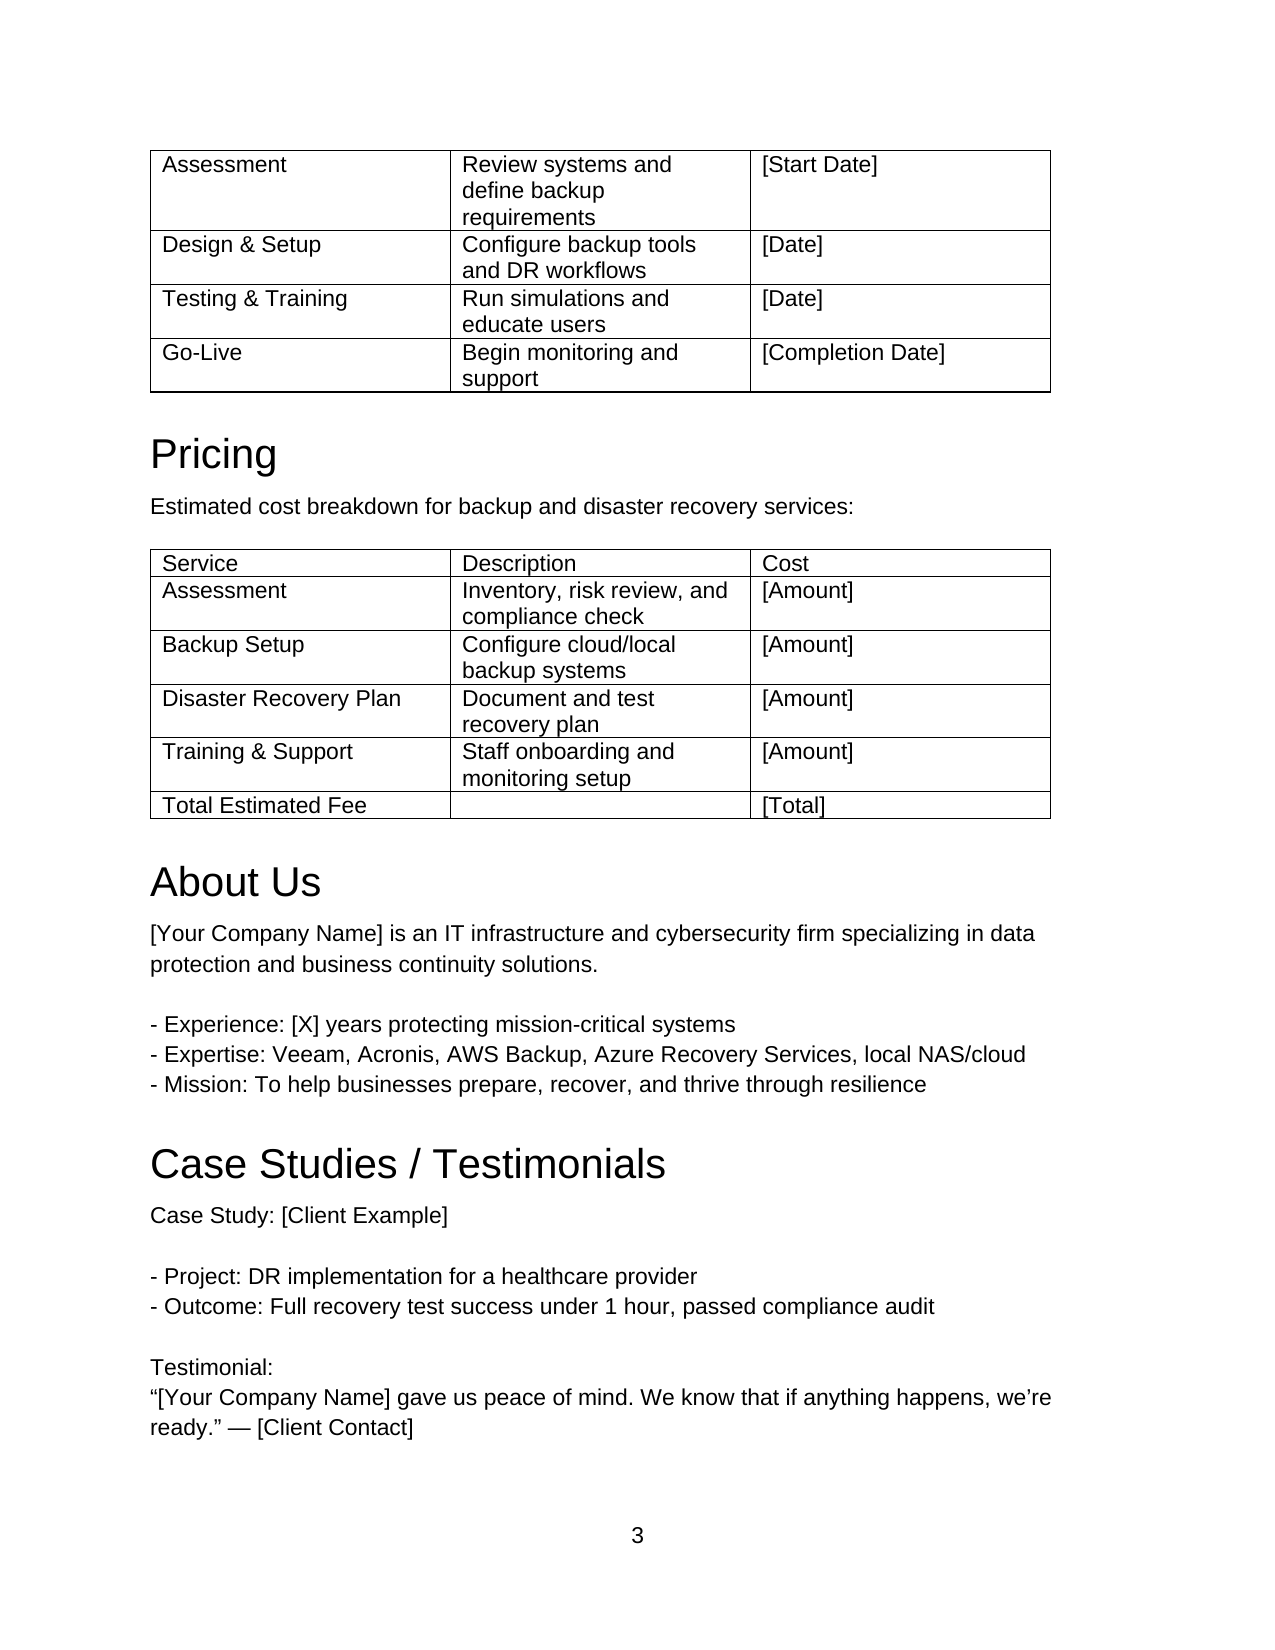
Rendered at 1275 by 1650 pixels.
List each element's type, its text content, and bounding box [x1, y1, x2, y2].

table_cell Review systems and define backup requirements [451, 151, 750, 230]
table_cell Inventory, risk review, and compliance check [451, 577, 750, 630]
table_header Description [451, 550, 750, 576]
table_header Cost [751, 550, 1050, 576]
table_cell Backup Setup [151, 631, 450, 683]
text Estimated cost breakdown for backup and disaster recovery services: [150, 493, 1125, 520]
table_cell Go-Live [151, 339, 450, 391]
table_cell Total Estimated Fee [151, 792, 450, 818]
table_cell [Date] [751, 231, 1050, 284]
table_cell [Total] [751, 792, 1050, 818]
subtitle Case Studies / Testimonials [150, 1139, 1125, 1187]
table_cell [Amount] [751, 631, 1050, 683]
table_cell Configure cloud/local backup systems [451, 631, 750, 683]
table_cell [451, 792, 750, 818]
table_cell Document and test recovery plan [451, 685, 750, 737]
table_cell Training & Support [151, 738, 450, 791]
text [Your Company Name] is an IT infrastructure and cybersecurity firm specializing in data protection and business continuity solutions. - Experience: [X] years protecting mission-critical systems - Expertise: Veeam, Acronis, AWS Backup, Azure Recovery Services, local NAS/cloud - Mission: To help businesses prepare, recover, and thrive through resilience [150, 920, 1125, 1098]
table_cell Begin monitoring and support [451, 339, 750, 391]
table_cell Configure backup tools and DR workflows [451, 231, 750, 284]
table_cell [Amount] [751, 577, 1050, 630]
table_cell Assessment [151, 151, 450, 230]
table_cell Design & Setup [151, 231, 450, 284]
table_cell [Amount] [751, 685, 1050, 737]
table_cell [Date] [751, 285, 1050, 338]
table_cell Staff onboarding and monitoring setup [451, 738, 750, 791]
table_cell Run simulations and educate users [451, 285, 750, 338]
table_cell [Amount] [751, 738, 1050, 791]
table_cell Disaster Recovery Plan [151, 685, 450, 737]
table_cell Assessment [151, 577, 450, 630]
table_cell [Completion Date] [751, 339, 1050, 391]
subtitle Pricing [150, 430, 1125, 478]
table_cell Testing & Training [151, 285, 450, 338]
subtitle About Us [150, 857, 1125, 905]
table_header Service [151, 550, 450, 576]
text Case Study: [Client Example] - Project: DR implementation for a healthcare provider - Outcome: Full recovery test success under 1 hour, passed compliance audit Testimonial: “[Your Company Name] gave us peace of mind. We know that if anything happens, we’re ready.” — [Client Contact] [150, 1202, 1125, 1440]
table_cell [Start Date] [751, 151, 1050, 230]
